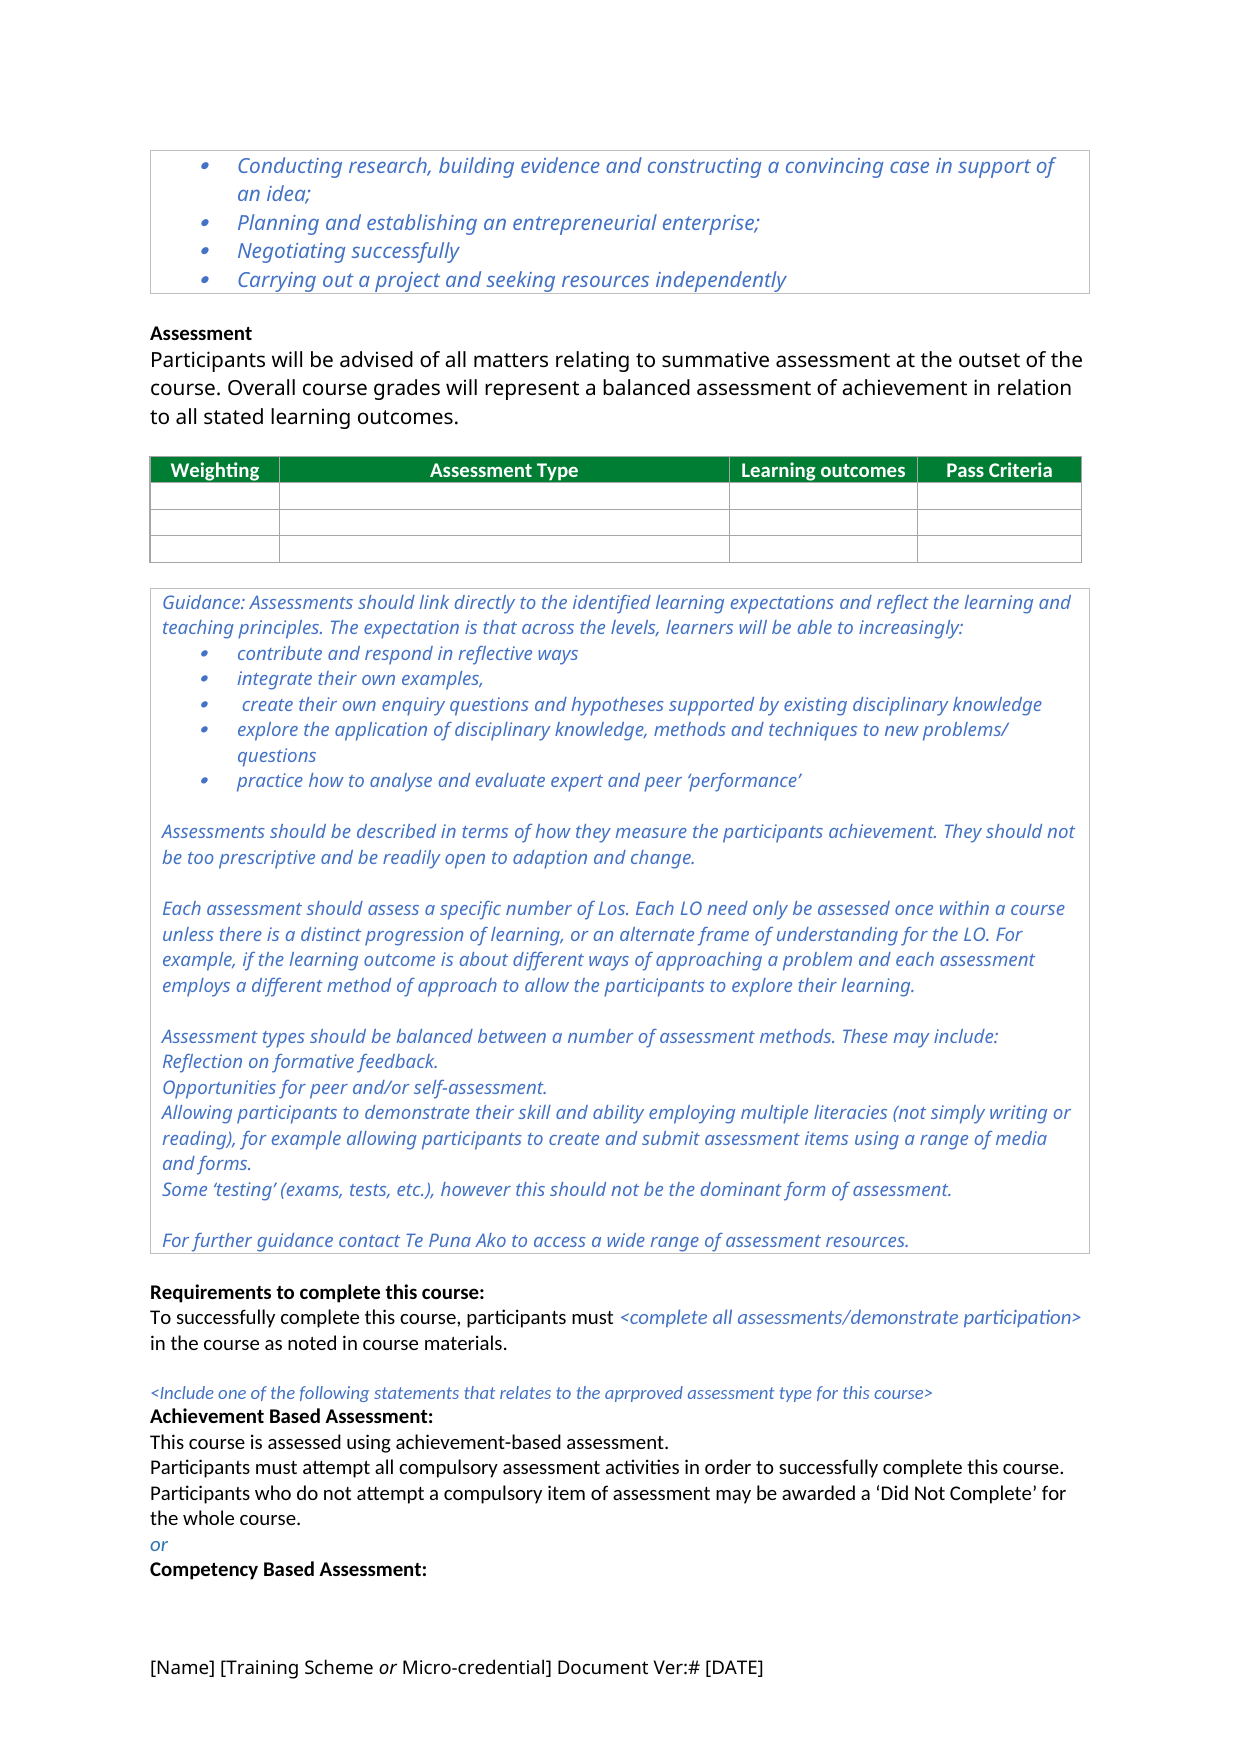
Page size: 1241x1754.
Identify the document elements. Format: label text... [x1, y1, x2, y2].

table_header Weighting [151, 457, 279, 482]
text To successfully complete this course, participants must <complete all assessments/demonstrate participation> in the course as noted in course materials. [150, 1304, 1090, 1355]
table_cell [151, 536, 279, 562]
table_cell [280, 536, 729, 562]
table_cell [730, 483, 917, 509]
table_header Guidance: Assessments should link directly to the identified learning expectations and reflect the learning and teaching principles. The expectation is that across the levels, learners will be able to increasingly: contribute and respond in reflective ways integrate their own examples, create their own enquiry questions and hypotheses supported by existing disciplinary knowledge explore the application of disciplinary knowledge, methods and techniques to new problems/ questions practice how to analyse and evaluate expert and peer ‘performance’ Assessments should be described in terms of how they measure the participants achievement. They should not be too prescriptive and be readily open to adaption and change. Each assessment should assess a specific number of Los. Each LO need only be assessed once within a course unless there is a distinct progression of learning, or an alternate frame of understanding for the LO. For example, if the learning outcome is about different ways of approaching a problem and each assessment employs a different method of approach to allow the participants to explore their learning. Assessment types should be balanced between a number of assessment methods. These may include: Reflection on formative feedback. Opportunities for peer and/or self-assessment. Allowing participants to demonstrate their skill and ability employing multiple literacies (not simply writing or reading), for example allowing participants to create and submit assessment items using a range of media and forms. Some ‘testing’ (exams, tests, etc.), however this should not be the dominant form of assessment. For further guidance contact Te Puna Ako to access a wide range of assessment resources. [151, 589, 1089, 1253]
table_cell [151, 510, 279, 535]
table_cell [280, 510, 729, 535]
text Requirements to complete this course: [150, 1279, 1090, 1304]
text Competency Based Assessment: [150, 1556, 1090, 1582]
table_header Pass Criteria [918, 457, 1081, 482]
text Participants must attempt all compulsory assessment activities in order to successfully complete this course. [150, 1454, 1090, 1480]
text Achievement Based Assessment: [150, 1404, 1090, 1429]
text Assessment [150, 320, 1090, 345]
table_header Learning outcomes [730, 457, 917, 482]
table_cell [730, 536, 917, 562]
table_cell [151, 483, 279, 509]
table_cell [280, 483, 729, 509]
text This course is assessed using achievement-based assessment. [150, 1429, 1090, 1454]
table_cell [730, 510, 917, 535]
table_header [151, 151, 1089, 293]
text <Include one of the following statements that relates to the aprproved assessment type for this course> [150, 1381, 1090, 1404]
text Participants who do not attempt a compulsory item of assessment may be awarded a ‘Did Not Complete’ for the whole course. [150, 1480, 1090, 1531]
text or [150, 1531, 1090, 1556]
table_cell [918, 483, 1081, 509]
table_header Assessment Type [280, 457, 729, 482]
text Participants will be advised of all matters relating to summative assessment at the outset of the course. Overall course grades will represent a balanced assessment of achievement in relation to all stated learning outcomes. [150, 345, 1090, 430]
table_cell [918, 536, 1081, 562]
table_cell [918, 510, 1081, 535]
